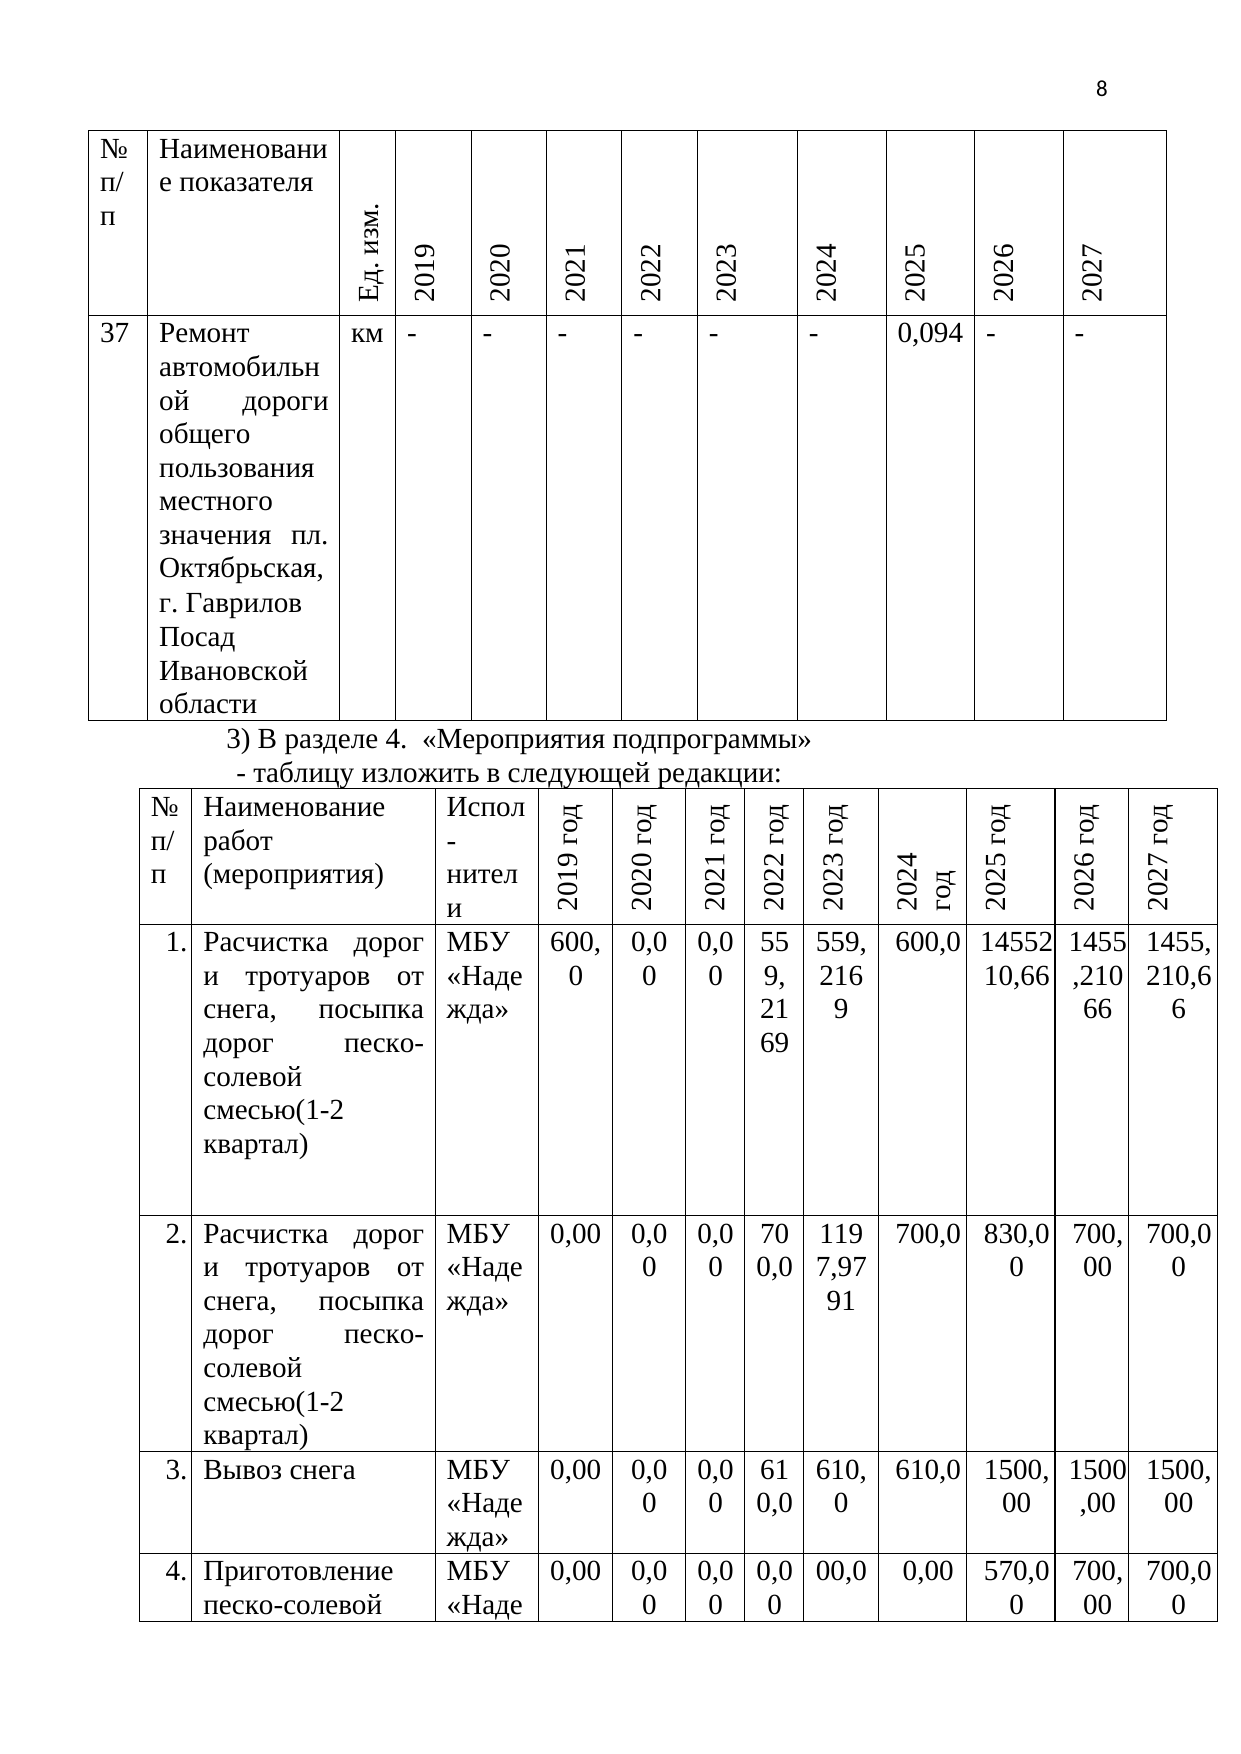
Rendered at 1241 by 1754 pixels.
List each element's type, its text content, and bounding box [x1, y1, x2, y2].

table_cell 700,00 [1129, 1554, 1217, 1621]
table_cell 830,00 [967, 1216, 1054, 1451]
table_cell 0,00 [539, 1216, 612, 1451]
table_cell 600,0 [539, 925, 612, 1215]
table_header 2027 [1064, 131, 1166, 314]
table_cell 610,0 [745, 1452, 803, 1552]
table_cell - [1064, 316, 1166, 720]
table_header № п/п [89, 131, 147, 314]
table_cell 700,00 [1129, 1216, 1217, 1451]
table_cell 0,00 [686, 925, 744, 1215]
table_cell 0,00 [539, 1554, 612, 1621]
table_cell - [698, 316, 797, 720]
table_cell 37 [89, 316, 147, 720]
table_header 2019 год [539, 789, 612, 923]
table_header 2022 [622, 131, 697, 314]
table_cell 0,00 [686, 1452, 744, 1552]
table_header 2024 год [879, 789, 966, 923]
table_cell Ремонт автомобильной дороги общего пользования местного значения пл. Октябрьская, г. Гаврилов Посад Ивановской области [148, 316, 339, 720]
table_cell [140, 925, 191, 1215]
table_cell 700,0 [879, 1216, 966, 1451]
table_cell 0,00 [686, 1216, 744, 1451]
table_header 2021 [547, 131, 621, 314]
table_cell - [975, 316, 1063, 720]
table_header 2023 [698, 131, 797, 314]
table_cell 0,00 [879, 1554, 966, 1621]
table_cell 1500,00 [1056, 1452, 1128, 1552]
table_cell 559, 2169 [745, 925, 803, 1215]
table_cell 1500,00 [1129, 1452, 1217, 1552]
table_header 2025 [887, 131, 974, 314]
table_header Испол- нители [436, 789, 538, 923]
text 3) В разделе 4. «Мероприятия подпрограммы» [162, 721, 1107, 755]
table_cell Расчистка дорог и тротуаров от снега, посыпка дорог песко-солевой смесью(1-2 квартал) [192, 1216, 435, 1451]
table_cell - [622, 316, 697, 720]
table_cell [192, 1554, 435, 1621]
table_cell 0,00 [613, 925, 685, 1215]
table_cell - [547, 316, 621, 720]
table_header Наименование показателя [148, 131, 339, 314]
table_header 2024 [798, 131, 886, 314]
table_cell 610,0 [804, 1452, 878, 1552]
table_cell 0,094 [887, 316, 974, 720]
table_cell 700,0 [745, 1216, 803, 1451]
table_cell 0,00 [686, 1554, 744, 1621]
table_cell - [396, 316, 471, 720]
table_cell 00,0 [804, 1554, 878, 1621]
table_cell [140, 1216, 191, 1451]
table_header № п/п [140, 789, 191, 923]
table_cell [140, 1452, 191, 1552]
table_cell км [340, 316, 395, 720]
table_cell 1455210,66 [967, 925, 1054, 1215]
table_cell 559, 2169 [804, 925, 878, 1215]
table_cell 0,00 [745, 1554, 803, 1621]
table_header 2019 [396, 131, 471, 314]
table_cell 0,00 [539, 1452, 612, 1552]
table_header 2025 год [967, 789, 1054, 923]
table_cell - [472, 316, 546, 720]
table_cell 0,00 [613, 1554, 685, 1621]
table_header 2022 год [745, 789, 803, 923]
table_cell МБУ «Надежда» [436, 1216, 538, 1451]
table_header 2026 [975, 131, 1063, 314]
text - таблицу изложить в следующей редакции: [162, 755, 1107, 788]
table_cell 1455,21066 [1056, 925, 1128, 1215]
table_cell МБУ «Надежда» [436, 1452, 538, 1552]
table_header 2026 год [1056, 789, 1128, 923]
table_cell 700,00 [1056, 1554, 1128, 1621]
table_cell 570,00 [967, 1554, 1054, 1621]
table_cell 1455,210,66 [1129, 925, 1217, 1215]
table_cell Расчистка дорог и тротуаров от снега, посыпка дорог песко-солевой смесью(1-2 квартал) [192, 925, 435, 1215]
table_cell [140, 1554, 191, 1621]
table_cell 0,00 [613, 1452, 685, 1552]
table_header 2020 [472, 131, 546, 314]
table_cell 600,0 [879, 925, 966, 1215]
table_header 2027 год [1129, 789, 1217, 923]
table_cell - [798, 316, 886, 720]
table_header Наименование работ (мероприятия) [192, 789, 435, 923]
table_cell 610,0 [879, 1452, 966, 1552]
table_header 2020 год [613, 789, 685, 923]
table_header 2023 год [804, 789, 878, 923]
table_cell 0,00 [613, 1216, 685, 1451]
table_cell 1500,00 [967, 1452, 1054, 1552]
table_cell МБУ «Надежда» [436, 925, 538, 1215]
table_cell МБУ «Надежда» [436, 1554, 538, 1621]
table_header 2021 год [686, 789, 744, 923]
table_header Ед. изм. [340, 131, 395, 314]
table_cell 700,00 [1056, 1216, 1128, 1451]
table_cell Вывоз снега [192, 1452, 435, 1552]
table_cell 1197,9791 [804, 1216, 878, 1451]
